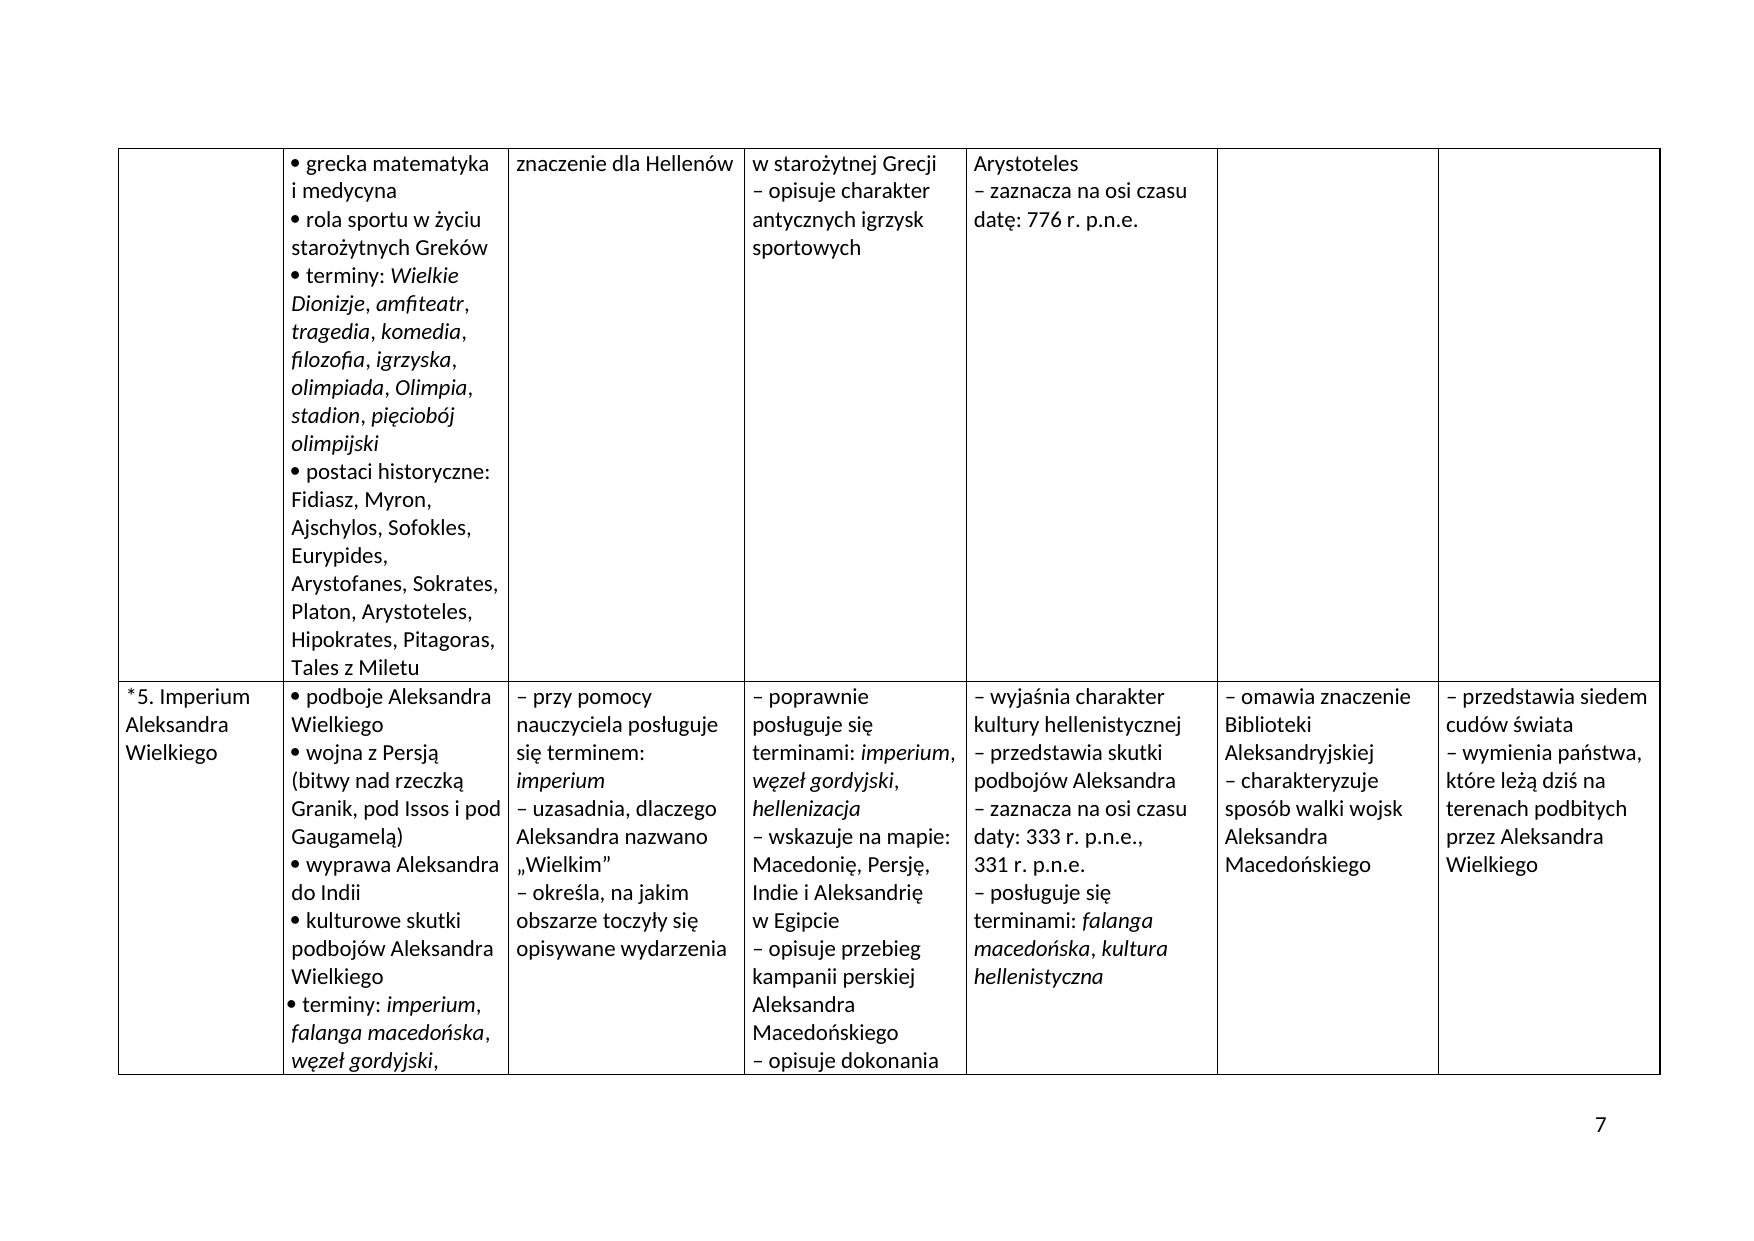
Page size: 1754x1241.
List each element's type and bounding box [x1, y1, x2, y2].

table_cell [967, 149, 1217, 681]
table_cell [967, 682, 1217, 1074]
table_cell [1439, 149, 1659, 681]
table_cell [745, 149, 966, 681]
table_cell [284, 682, 508, 1074]
table_cell [509, 682, 744, 1074]
table_cell [1218, 149, 1438, 681]
table_cell [119, 682, 283, 1074]
table_cell [509, 149, 744, 681]
table_cell [745, 682, 966, 1074]
table_cell [1439, 682, 1659, 1074]
table_cell [284, 149, 508, 681]
table_cell [119, 149, 283, 681]
table_cell [1218, 682, 1438, 1074]
